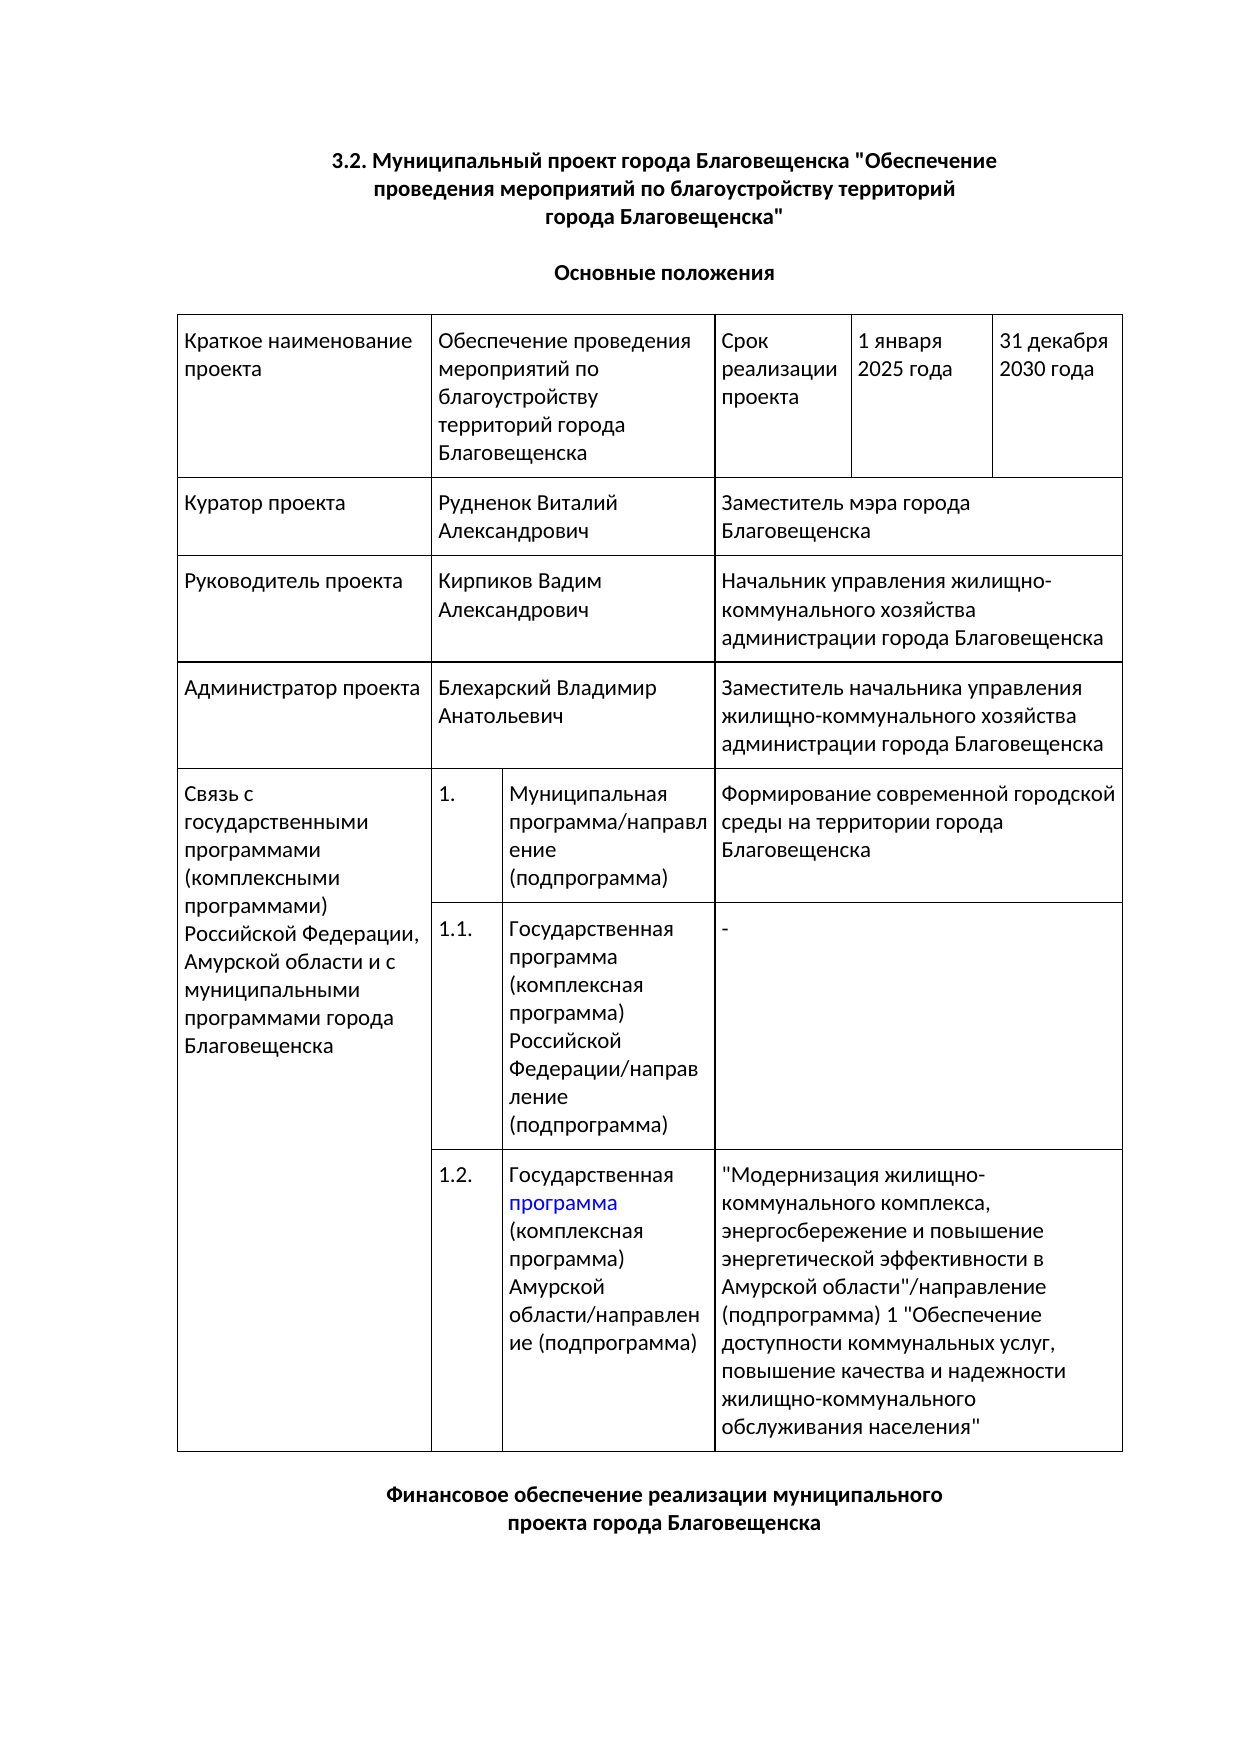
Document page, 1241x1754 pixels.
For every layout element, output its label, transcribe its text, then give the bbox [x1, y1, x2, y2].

table_cell Муниципальная программа/направление (подпрограмма) [503, 769, 714, 902]
title проведения мероприятий по благоустройству территорий [177, 174, 1152, 202]
table_cell Рудненок Виталий Александрович [432, 478, 714, 555]
table_cell Начальник управления жилищно-коммунального хозяйства администрации города Благовещенска [716, 556, 1122, 661]
table_cell 1. [432, 769, 502, 902]
table_header Обеспечение проведения мероприятий по благоустройству территорий города Благовещенска [432, 315, 714, 477]
table_cell Кирпиков Вадим Александрович [432, 556, 714, 661]
table_cell 1.1. [432, 903, 502, 1148]
title Финансовое обеспечение реализации муниципального [177, 1480, 1152, 1508]
table_header Краткое наименование проекта [178, 315, 431, 477]
table_cell "Модернизация жилищно-коммунального комплекса, энергосбережение и повышение энергетической эффективности в Амурской области"/направление (подпрограмма) 1 "Обеспечение доступности коммунальных услуг, повышение качества и надежности жилищно-коммунального обслуживания населения" [716, 1150, 1122, 1451]
table_cell Руководитель проекта [178, 556, 431, 661]
title проекта города Благовещенска [177, 1508, 1152, 1536]
title Основные положения [177, 258, 1152, 286]
table_cell Заместитель мэра города Благовещенска [716, 478, 1122, 555]
title 3.2. Муниципальный проект города Благовещенска "Обеспечение [177, 146, 1152, 174]
table_cell Государственная программа (комплексная программа) Амурской области/направление (подпрограмма) [503, 1150, 714, 1451]
table_cell Блехарский Владимир Анатольевич [432, 663, 714, 768]
table_cell Государственная программа (комплексная программа) Российской Федерации/направление (подпрограмма) [503, 903, 714, 1148]
title города Благовещенска" [177, 202, 1152, 230]
table_cell Заместитель начальника управления жилищно-коммунального хозяйства администрации города Благовещенска [716, 663, 1122, 768]
table_cell 1.2. [432, 1150, 502, 1451]
table_cell Куратор проекта [178, 478, 431, 555]
table_cell Формирование современной городской среды на территории города Благовещенска [716, 769, 1122, 902]
table_header Срок реализации проекта [716, 315, 851, 477]
table_cell Связь с государственными программами (комплексными программами) Российской Федерации, Амурской области и с муниципальными программами города Благовещенска [178, 769, 431, 1451]
table_cell - [716, 903, 1122, 1148]
table_header 31 декабря 2030 года [993, 315, 1122, 477]
table_header 1 января 2025 года [852, 315, 992, 477]
table_cell Администратор проекта [178, 663, 431, 768]
